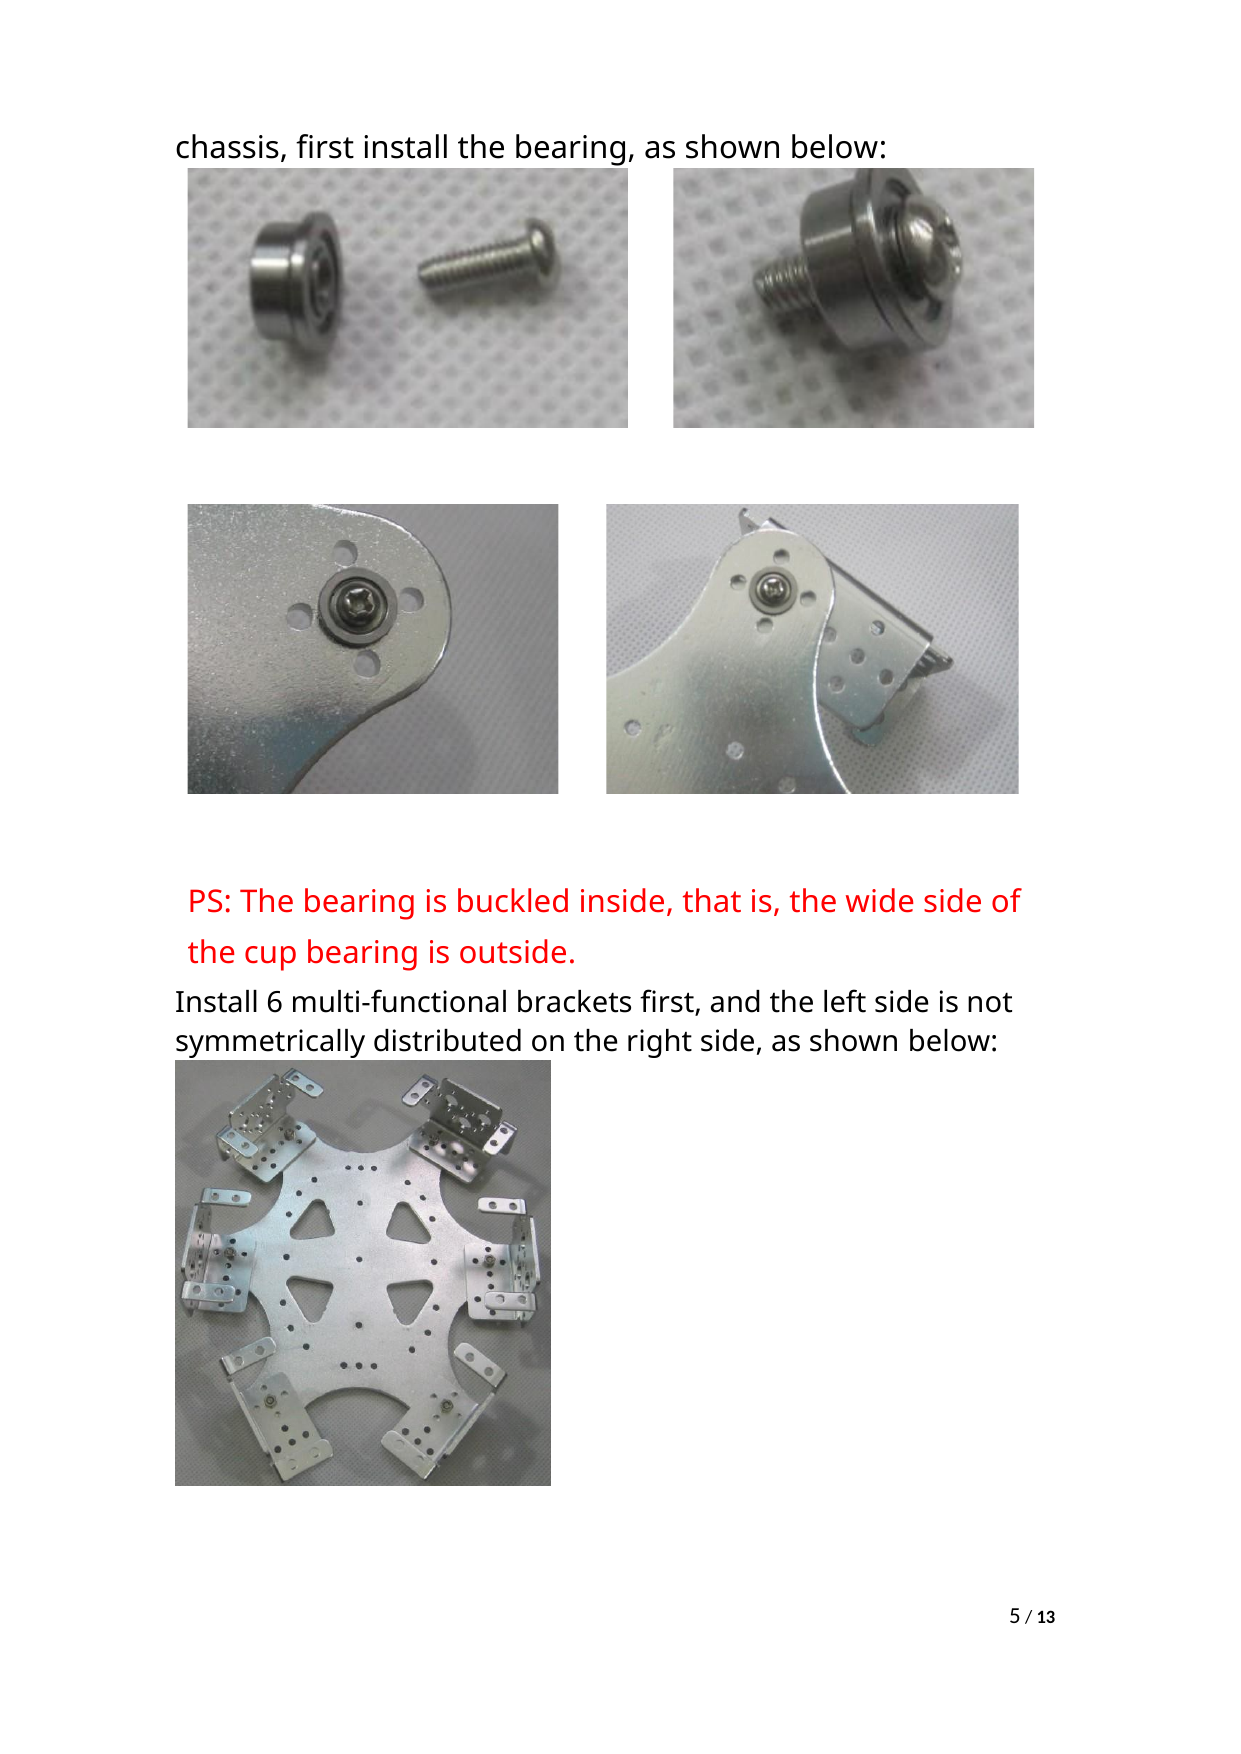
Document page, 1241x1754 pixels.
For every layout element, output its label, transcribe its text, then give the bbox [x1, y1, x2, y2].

picture [175, 1060, 551, 1486]
text PS: The bearing is buckled inside, that is, the wide side of the cup bearing is outside. [187, 879, 1066, 972]
picture [673, 168, 1035, 428]
picture [187, 168, 628, 428]
picture [606, 504, 1019, 794]
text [175, 125, 1080, 168]
picture [187, 504, 559, 794]
